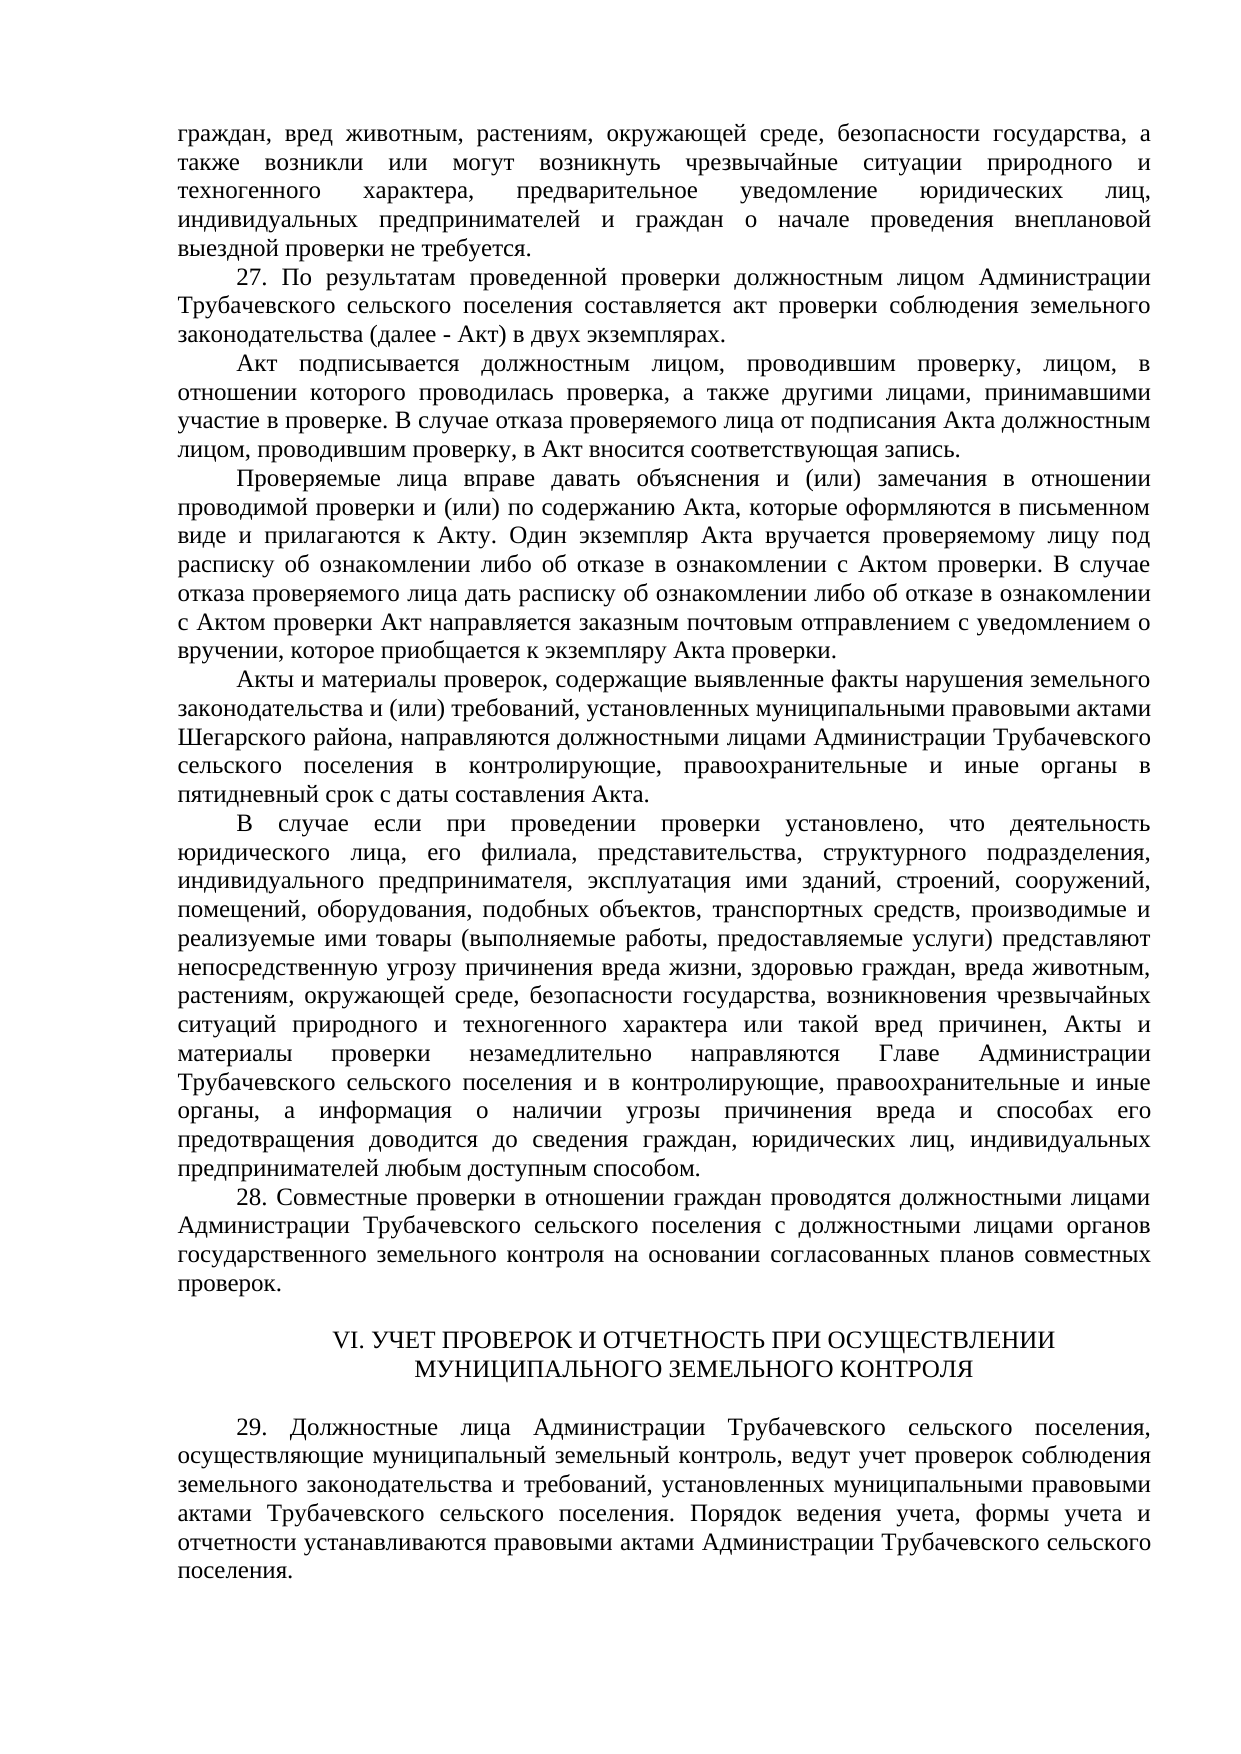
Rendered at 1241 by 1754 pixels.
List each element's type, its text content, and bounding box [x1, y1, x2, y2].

text 27. По результатам проведенной проверки должностным лицом Администрации Трубачевского сельского поселения составляется акт проверки соблюдения земельного законодательства (далее - Акт) в двух экземплярах. [177, 262, 1152, 348]
text МУНИЦИПАЛЬНОГО ЗЕМЕЛЬНОГО КОНТРОЛЯ [177, 1354, 1152, 1383]
text Проверяемые лица вправе давать объяснения и (или) замечания в отношении проводимой проверки и (или) по содержанию Акта, которые оформляются в письменном виде и прилагаются к Акту. Один экземпляр Акта вручается проверяемому лицу под расписку об ознакомлении либо об отказе в ознакомлении с Актом проверки. В случае отказа проверяемого лица дать расписку об ознакомлении либо об отказе в ознакомлении с Актом проверки Акт направляется заказным почтовым отправлением с уведомлением о вручении, которое приобщается к экземпляру Акта проверки. [177, 463, 1152, 664]
text 29. Должностные лица Администрации Трубачевского сельского поселения, осуществляющие муниципальный земельный контроль, ведут учет проверок соблюдения земельного законодательства и требований, установленных муниципальными правовыми актами Трубачевского сельского поселения. Порядок ведения учета, формы учета и отчетности устанавливаются правовыми актами Администрации Трубачевского сельского поселения. [177, 1412, 1152, 1584]
text 28. Совместные проверки в отношении граждан проводятся должностными лицами Администрации Трубачевского сельского поселения с должностными лицами органов государственного земельного контроля на основании согласованных планов совместных проверок. [177, 1182, 1152, 1297]
text Акт подписывается должностным лицом, проводившим проверку, лицом, в отношении которого проводилась проверка, а также другими лицами, принимавшими участие в проверке. В случае отказа проверяемого лица от подписания Акта должностным лицом, проводившим проверку, в Акт вносится соответствующая запись. [177, 348, 1152, 463]
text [177, 118, 1152, 262]
text Акты и материалы проверок, содержащие выявленные факты нарушения земельного законодательства и (или) требований, установленных муниципальными правовыми актами Шегарского района, направляются должностными лицами Администрации Трубачевского сельского поселения в контролирующие, правоохранительные и иные органы в пятидневный срок с даты составления Акта. [177, 664, 1152, 808]
text VI. УЧЕТ ПРОВЕРОК И ОТЧЕТНОСТЬ ПРИ ОСУЩЕСТВЛЕНИИ [177, 1326, 1152, 1354]
text В случае если при проведении проверки установлено, что деятельность юридического лица, его филиала, представительства, структурного подразделения, индивидуального предпринимателя, эксплуатация ими зданий, строений, сооружений, помещений, оборудования, подобных объектов, транспортных средств, производимые и реализуемые ими товары (выполняемые работы, предоставляемые услуги) представляют непосредственную угрозу причинения вреда жизни, здоровью граждан, вреда животным, растениям, окружающей среде, безопасности государства, возникновения чрезвычайных ситуаций природного и техногенного характера или такой вред причинен, Акты и материалы проверки незамедлительно направляются Главе Администрации Трубачевского сельского поселения и в контролирующие, правоохранительные и иные органы, а информация о наличии угрозы причинения вреда и способах его предотвращения доводится до сведения граждан, юридических лиц, индивидуальных предпринимателей любым доступным способом. [177, 808, 1152, 1182]
